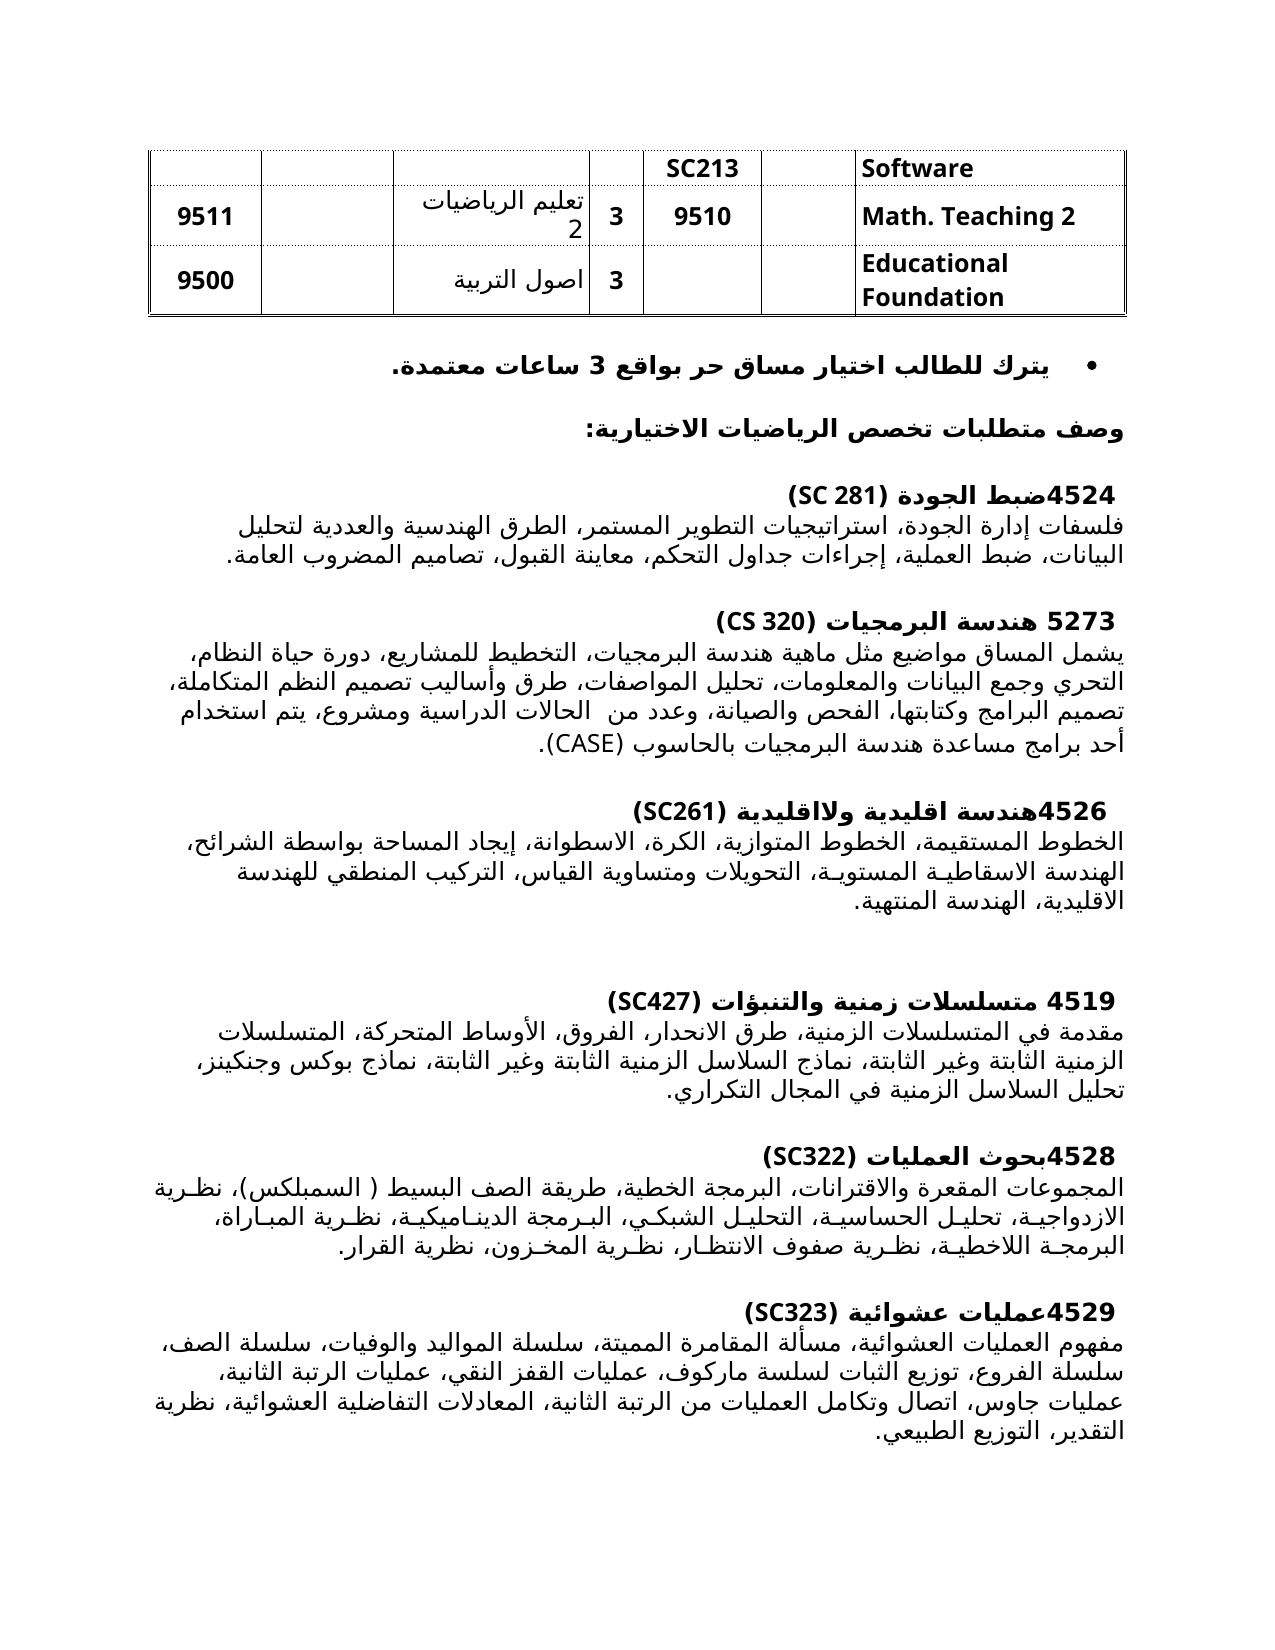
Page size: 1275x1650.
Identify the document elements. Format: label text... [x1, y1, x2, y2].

table_cell اصول التربية [394, 245, 589, 314]
table_cell [262, 245, 393, 314]
table_cell 3 [590, 185, 643, 244]
text الخطوط المستقيمة، الخطوط المتوازية، الكرة، الاسطوانة، إيجاد المساحة بواسطة الشرائح، الهندسة الاسقاطيـة المستويـة، التحويلات ومتساوية القياس، التركيب المنطقي للهندسة الاقليدية، الهندسة المنتهية. [150, 827, 1125, 915]
table_cell Math. Teaching 2 [856, 185, 1124, 244]
text المجموعات المقعرة والاقترانات، البرمجة الخطية، طريقة الصف البسيط ( السمبلكس)، نظـرية الازدواجيـة، تحليـل الحساسيـة، التحليـل الشبكـي، البـرمجة الدينـاميكيـة، نظـرية المبـاراة، البرمجـة اللاخطيـة، نظـرية صفوف الانتظـار، نظـرية المخـزون، نظرية القرار. [150, 1173, 1125, 1260]
text 4529عمليات عشوائية (SC323) [150, 1294, 1125, 1328]
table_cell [856, 150, 1126, 185]
text 4526هندسة اقليدية ولااقليدية (SC261) [150, 793, 1125, 827]
table_cell 5455 [151, 150, 262, 185]
list يترك للطالب اختيار مساق حر بواقع 3 ساعات معتمدة. [150, 351, 1087, 380]
text 4524ضبط الجودة (SC 281) [150, 477, 1125, 511]
table_cell [762, 185, 855, 244]
text مفهوم العمليات العشوائية، مسألة المقامرة المميتة، سلسلة المواليد والوفيات، سلسلة الصف، سلسلة الفروع، توزيع الثبات لسلسة ماركوف، عمليات القفز النقي، عمليات الرتبة الثانية، عمليات جاوس، اتصال وتكامل العمليات من الرتبة الثانية، المعادلات التفاضلية العشوائية، نظرية التقدير، التوزيع الطبيعي. [150, 1328, 1125, 1445]
table_cell Educational Foundation [856, 245, 1126, 314]
text 5273 هندسة البرمجيات (CS 320) [150, 604, 1125, 638]
table_cell [262, 185, 393, 244]
table_cell برمجيات رياضية [393, 150, 589, 185]
table_cell 3 [590, 245, 643, 314]
table_cell [762, 150, 855, 185]
table_cell 9500 [149, 245, 261, 314]
table_cell [590, 150, 643, 185]
table_cell 9511 [151, 185, 261, 244]
table_cell تعليم الرياضيات2 [394, 185, 589, 244]
table_cell [762, 245, 855, 314]
text 4528بحوث العمليات (SC322) [150, 1139, 1125, 1173]
table_cell SC360 [262, 150, 393, 185]
table_cell [644, 245, 761, 314]
text وصف متطلبات تخصص الرياضيات الاختيارية: [150, 414, 1125, 443]
text فلسفات إدارة الجودة، استراتيجيات التطوير المستمر، الطرق الهندسية والعددية لتحليل البيانات، ضبط العملية، إجراءات جداول التحكم، معاينة القبول، تصاميم المضروب العامة. [150, 511, 1125, 570]
table_cell 9510 [644, 185, 761, 244]
text 4519 متسلسلات زمنية والتنبؤات (SC427) [150, 983, 1125, 1017]
text مقدمة في المتسلسلات الزمنية، طرق الانحدار، الفروق، الأوساط المتحركة، المتسلسلات الزمنية الثابتة وغير الثابتة، نماذج السلاسل الزمنية الثابتة وغير الثابتة، نماذج بوكس وجنكينز، تحليل السلاسل الزمنية في المجال التكراري. [150, 1017, 1125, 1105]
text يشمل المساق مواضيع مثل ماهية هندسة البرمجيات، التخطيط للمشاريع، دورة حياة النظام، التحري وجمع البيانات والمعلومات، تحليل المواصفات، طرق وأساليب تصميم النظم المتكاملة، تصميم البرامج وكتابتها، الفحص والصيانة، وعدد من الحالات الدراسية ومشروع، يتم استخدام أحد برامج مساعدة هندسة البرمجيات بالحاسوب (CASE). [150, 638, 1125, 759]
table_cell SC211 SC213 [643, 150, 762, 185]
